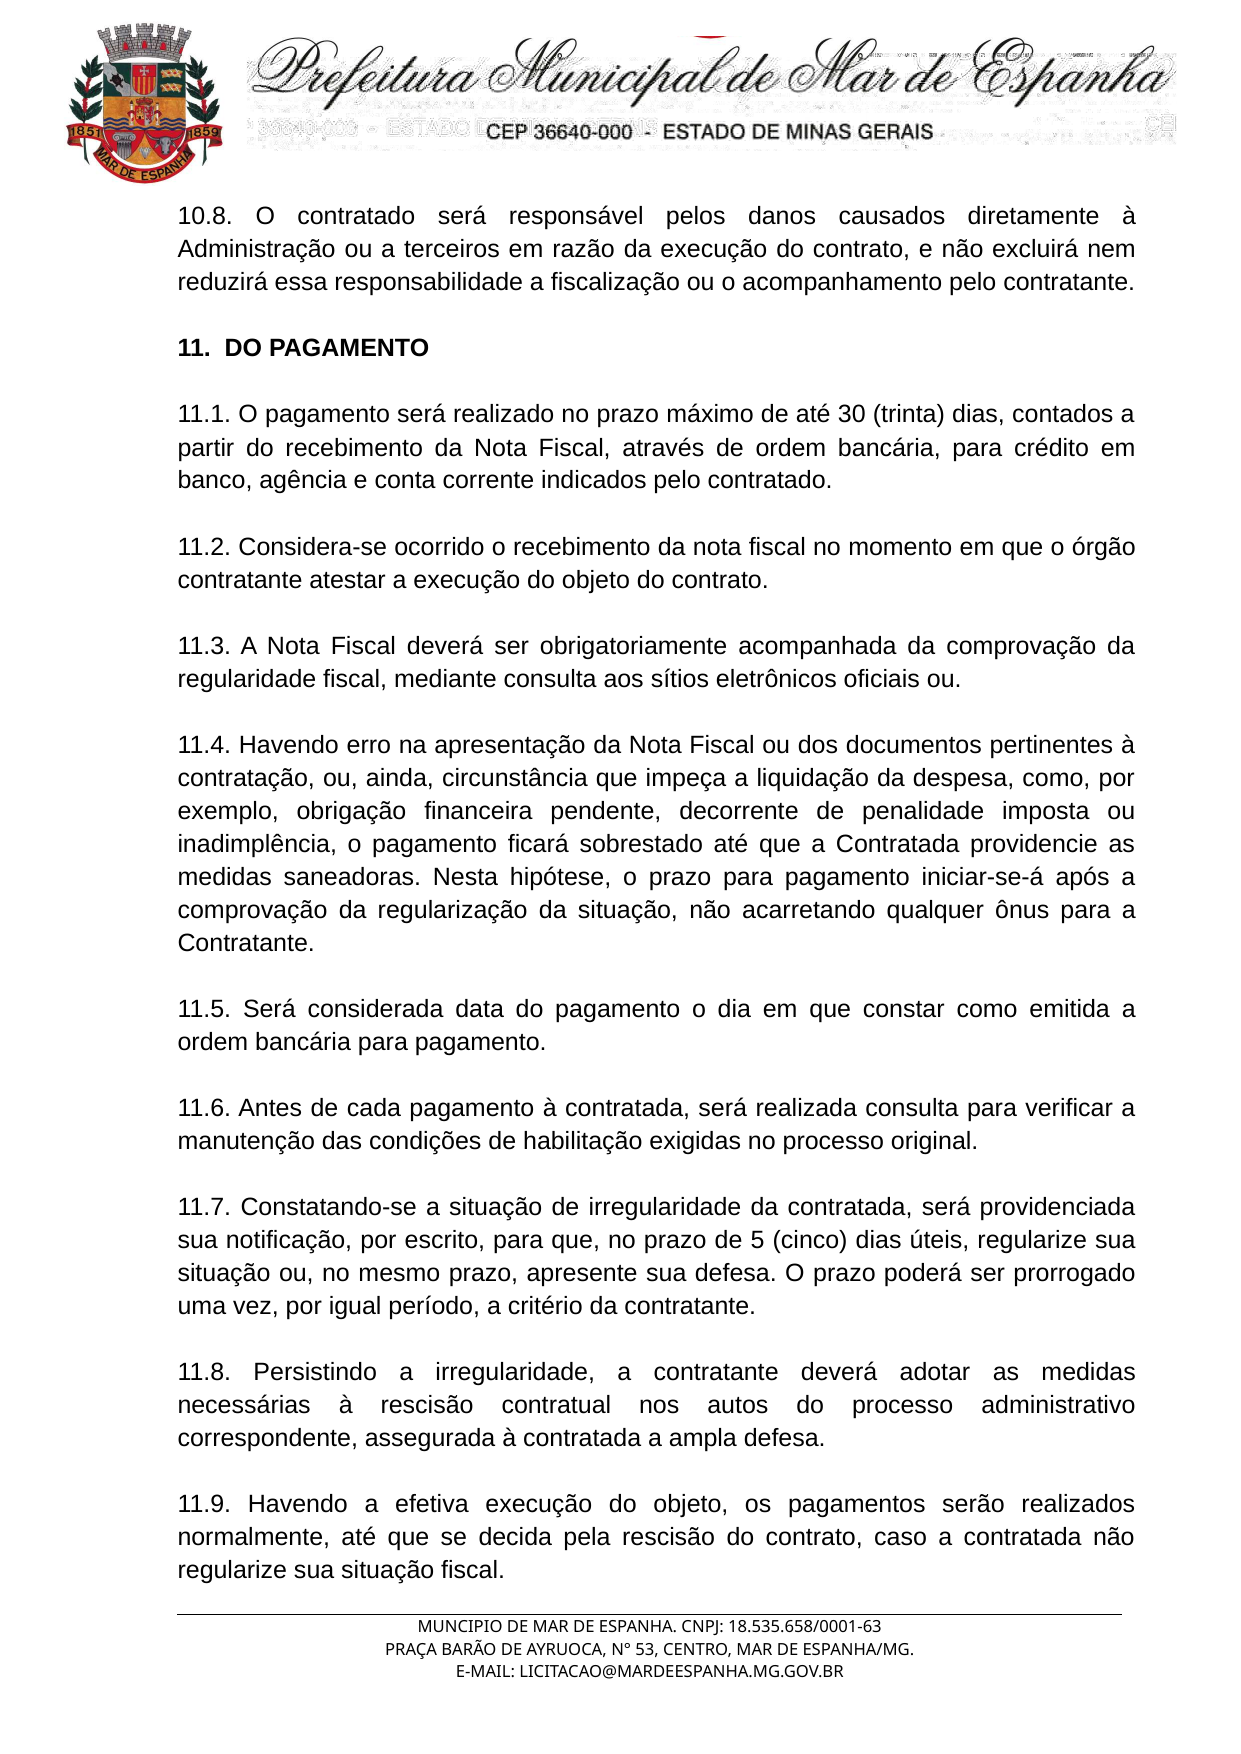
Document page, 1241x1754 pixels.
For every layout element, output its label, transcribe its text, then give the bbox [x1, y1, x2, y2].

text 10.8. O contratado será responsável pelos danos causados diretamente à Administração ou a terceiros em razão da execução do contrato, e não excluirá nem reduzirá essa responsabilidade a fiscalização ou o acompanhamento pelo contratante. [177, 201, 1137, 296]
text 11.6. Antes de cada pagamento à contratada, será realizada consulta para verificar a manutenção das condições de habilitação exigidas no processo original. [177, 1093, 1137, 1155]
picture [246, 36, 1177, 151]
picture [57, 13, 231, 186]
text 11.4. Havendo erro na apresentação da Nota Fiscal ou dos documentos pertinentes à contratação, ou, ainda, circunstância que impeça a liquidação da despesa, como, por exemplo, obrigação financeira pendente, decorrente de penalidade imposta ou inadimplência, o pagamento ficará sobrestado até que a Contratada providencie as medidas saneadoras. Nesta hipótese, o prazo para pagamento iniciar-se-á após a comprovação da regularização da situação, não acarretando qualquer ônus para a Contratante. [177, 730, 1137, 957]
text 11.5. Será considerada data do pagamento o dia em que constar como emitida a ordem bancária para pagamento. [177, 994, 1137, 1056]
text 11.3. A Nota Fiscal deverá ser obrigatoriamente acompanhada da comprovação da regularidade fiscal, mediante consulta aos sítios eletrônicos oficiais ou. [177, 631, 1137, 692]
text 11.9. Havendo a efetiva execução do objeto, os pagamentos serão realizados normalmente, até que se decida pela rescisão do contrato, caso a contratada não regularize sua situação fiscal. [177, 1489, 1137, 1584]
text 11.8. Persistindo a irregularidade, a contratante deverá adotar as medidas necessárias à rescisão contratual nos autos do processo administrativo correspondente, assegurada à contratada a ampla defesa. [177, 1357, 1137, 1452]
text 11.1. O pagamento será realizado no prazo máximo de até 30 (trinta) dias, contados a partir do recebimento da Nota Fiscal, através de ordem bancária, para crédito em banco, agência e conta corrente indicados pelo contratado. [177, 399, 1137, 494]
text 11. DO PAGAMENTO [177, 333, 1137, 362]
text 11.7. Constatando-se a situação de irregularidade da contratada, será providenciada sua notificação, por escrito, para que, no prazo de 5 (cinco) dias úteis, regularize sua situação ou, no mesmo prazo, apresente sua defesa. O prazo poderá ser prorrogado uma vez, por igual período, a critério da contratante. [177, 1192, 1137, 1320]
text 11.2. Considera-se ocorrido o recebimento da nota fiscal no momento em que o órgão contratante atestar a execução do objeto do contrato. [177, 532, 1137, 593]
